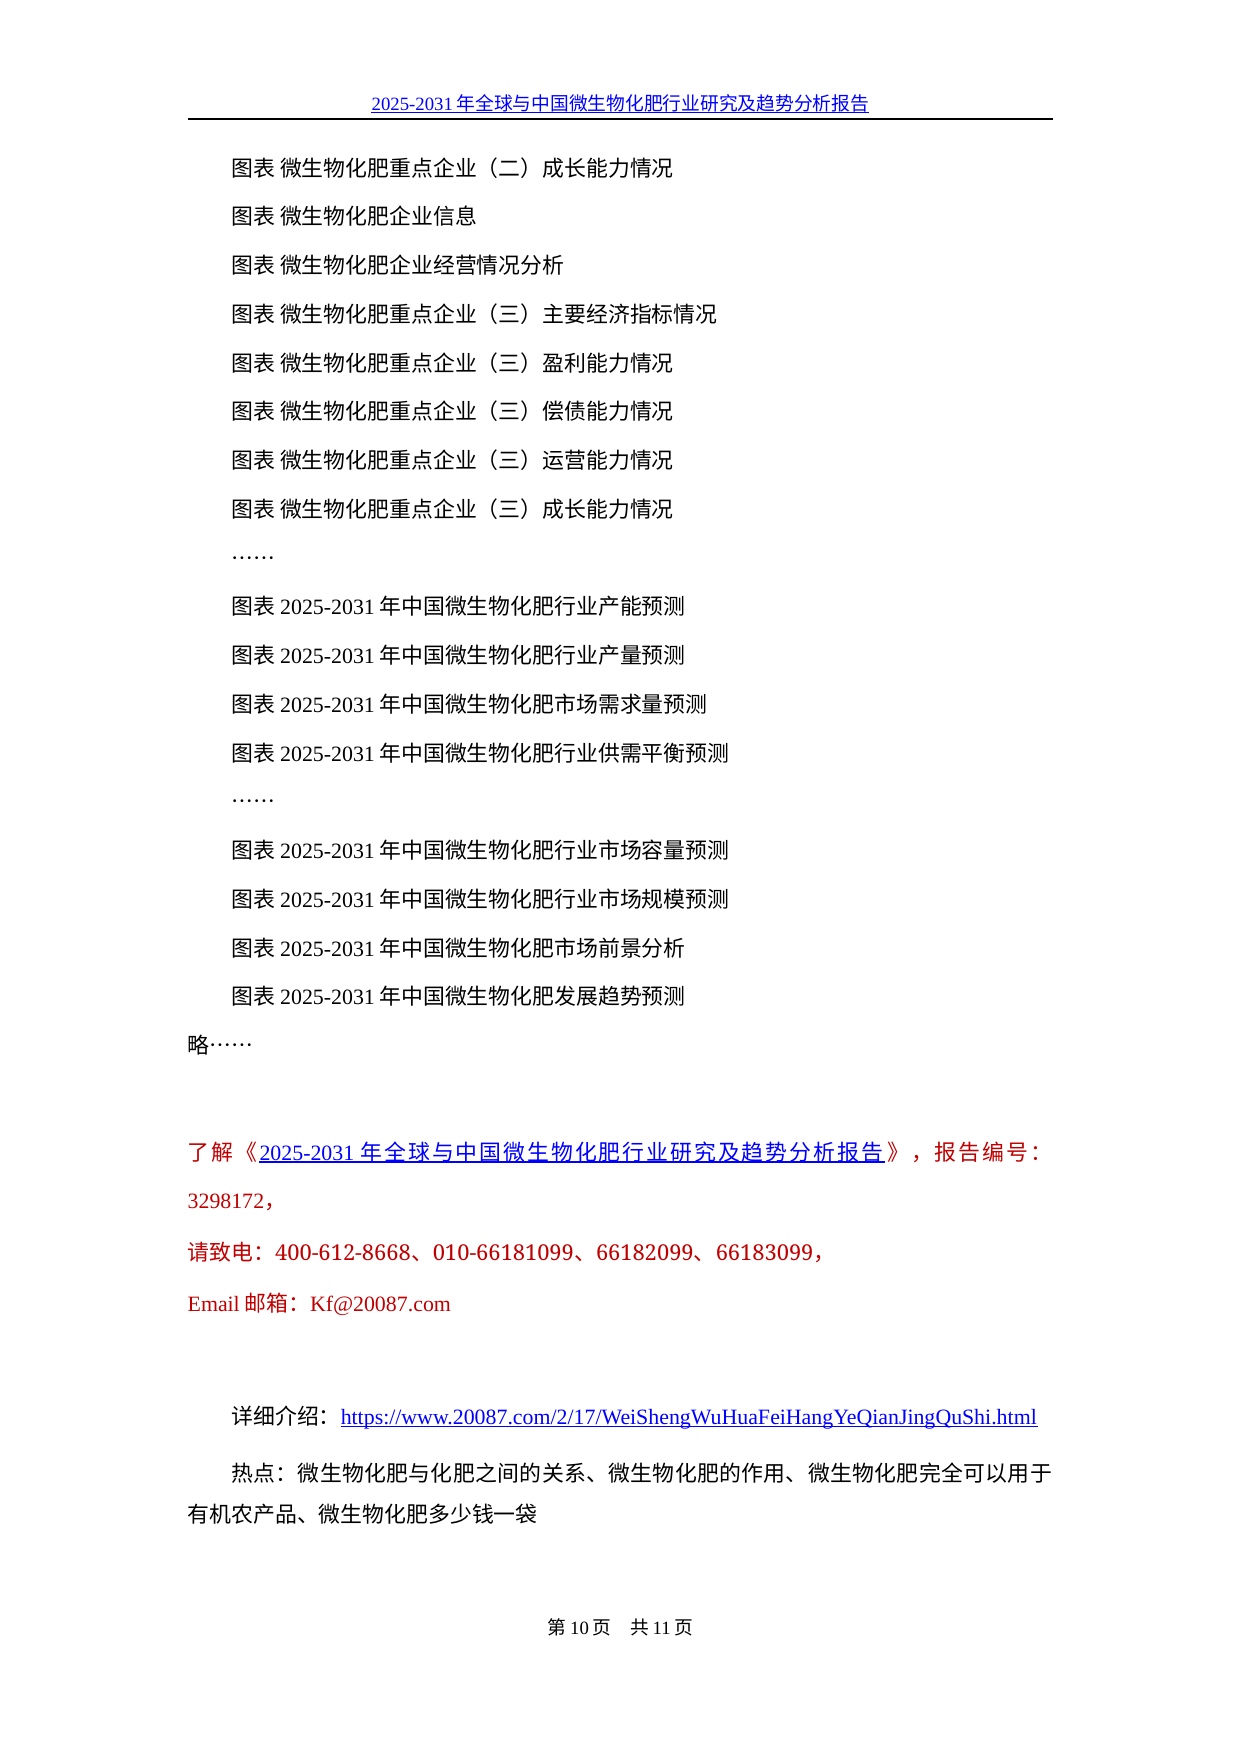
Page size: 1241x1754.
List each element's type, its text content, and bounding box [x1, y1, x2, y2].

text 请致电：400-612-8668、010-66181099、66182099、66183099， [187, 1234, 1053, 1267]
text Email邮箱：Kf@20087.com [187, 1286, 1053, 1318]
text 详细介绍：https://www.20087.com/2/17/WeiShengWuHuaFeiHangYeQianJingQuShi.html [187, 1399, 1053, 1431]
text 热点：微生物化肥与化肥之间的关系、微生物化肥的作用、微生物化肥完全可以用于有机农产品、微生物化肥多少钱一袋 [187, 1456, 1053, 1529]
text 了解《2025-2031年全球与中国微生物化肥行业研究及趋势分析报告》，报告编号：3298172， [187, 1134, 1053, 1215]
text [187, 150, 1053, 1060]
